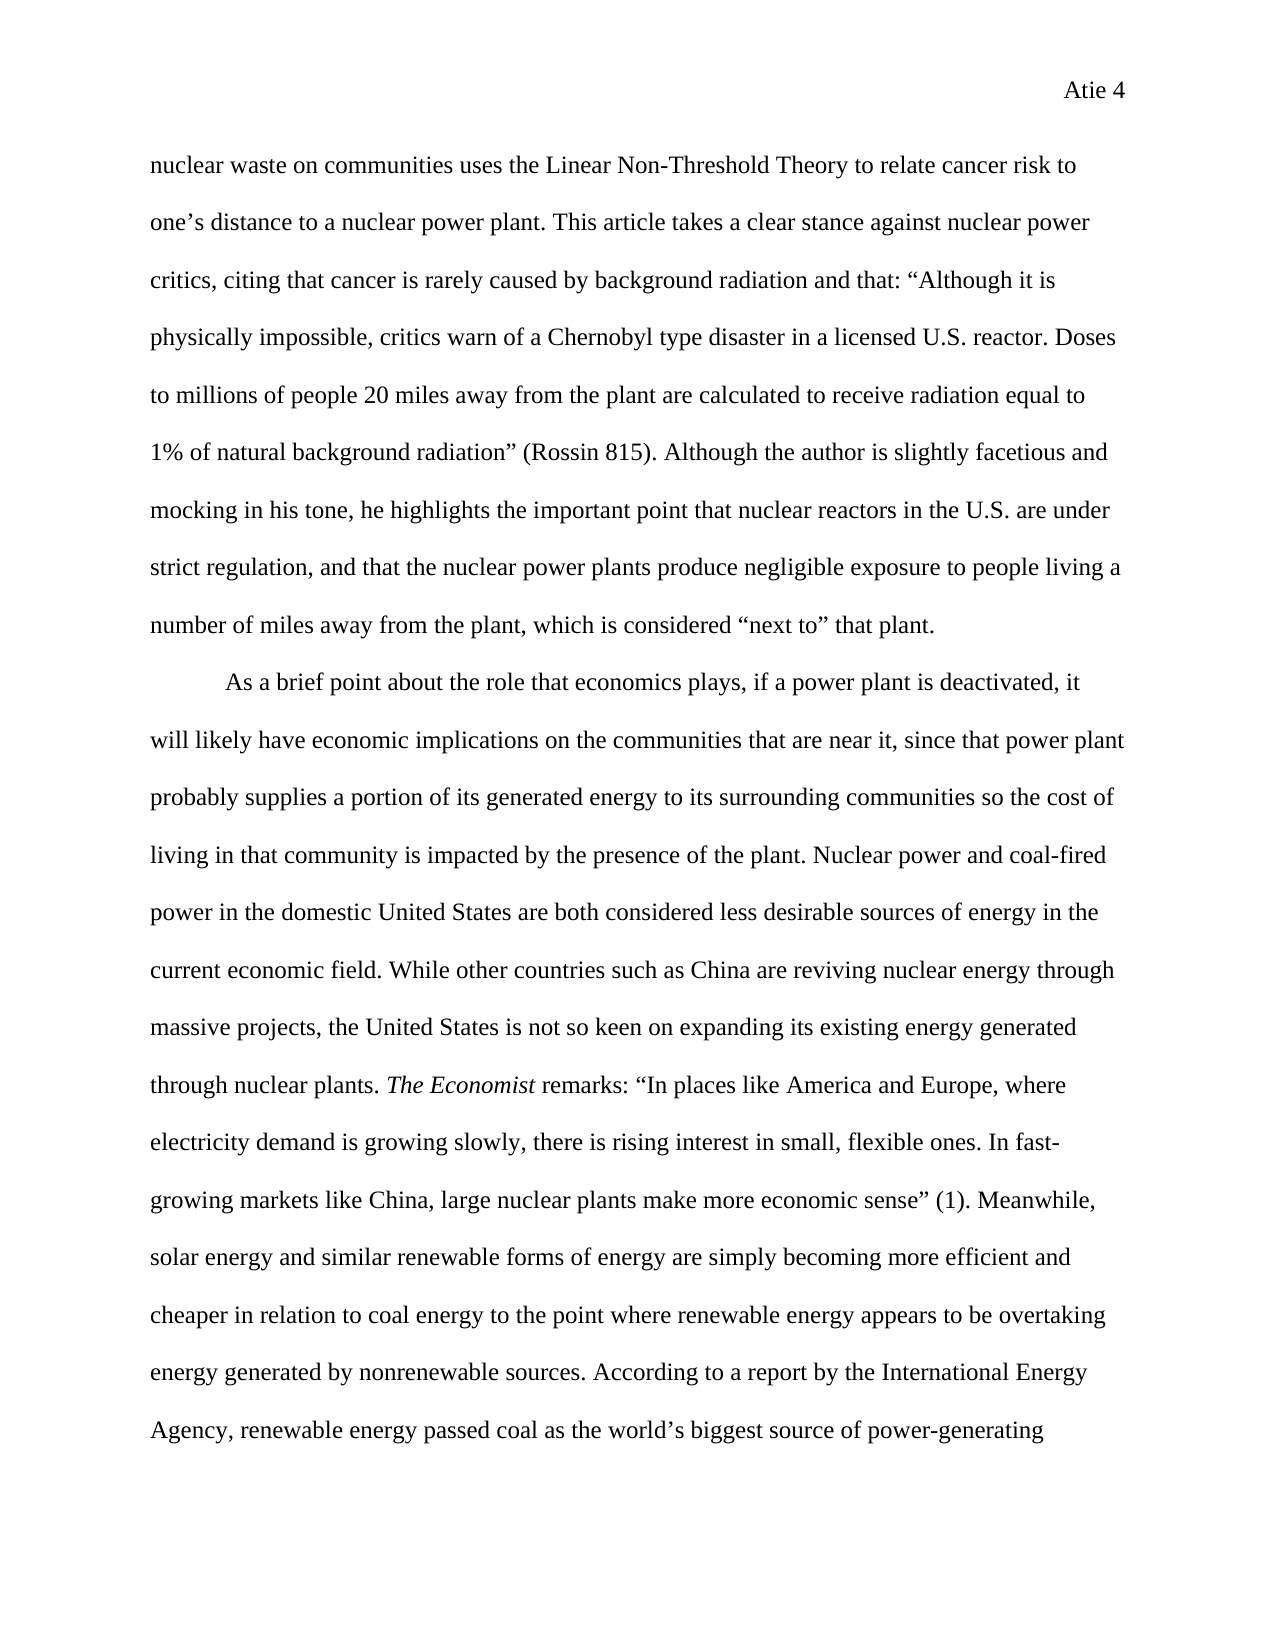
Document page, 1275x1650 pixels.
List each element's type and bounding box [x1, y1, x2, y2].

text [150, 150, 1125, 639]
text [150, 667, 1125, 1444]
